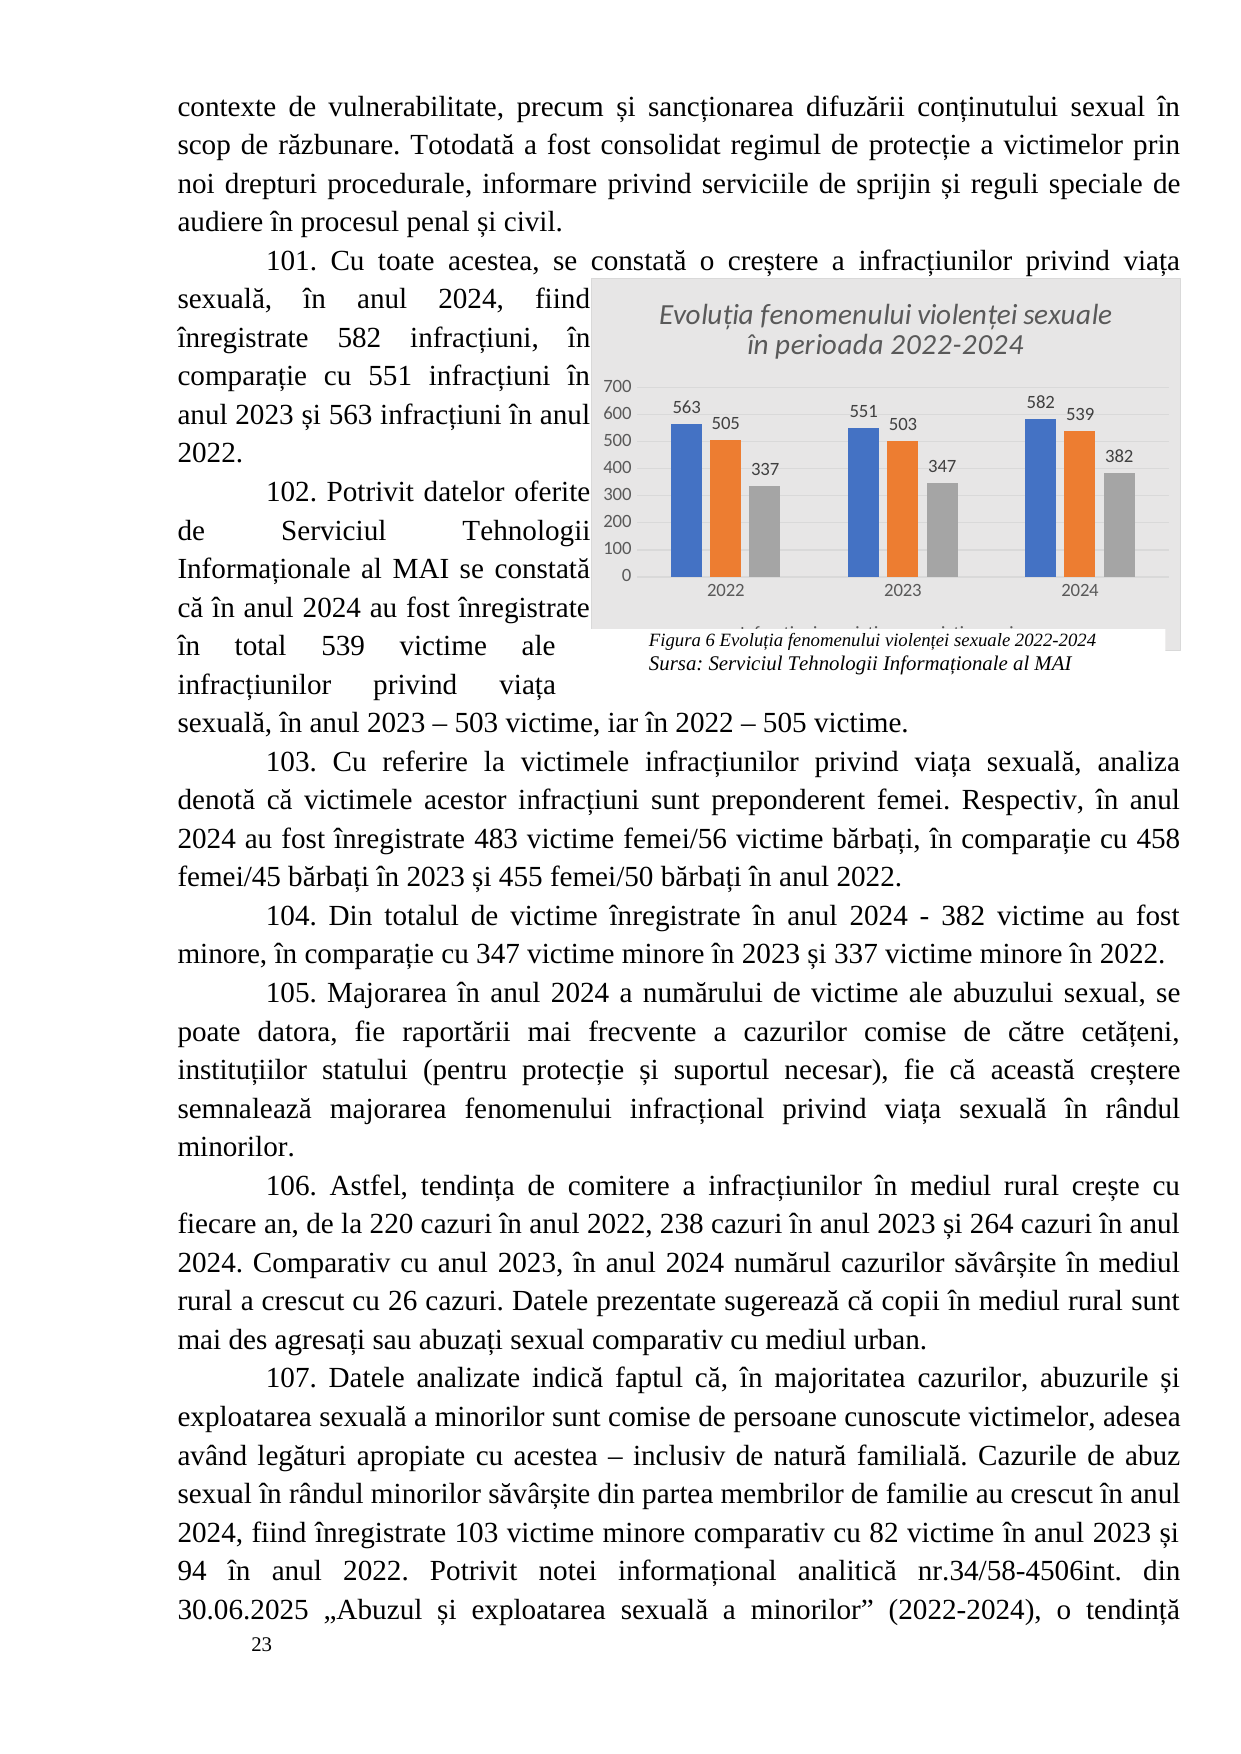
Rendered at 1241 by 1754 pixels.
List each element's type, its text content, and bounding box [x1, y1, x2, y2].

text 101. Cu toate acestea, se constată o creștere a infracțiunilor privind viața sexuală, în anul 2024, fiind înregistrate 582 infracțiuni, în comparație cu 551 infracțiuni în anul 2023 și 563 infracțiuni în anul 2022. [177, 243, 1181, 469]
text 104. Din totalul de victime înregistrate în anul 2024 - 382 victime au fost minore, în comparație cu 347 victime minore în 2023 și 337 victime minore în 2022. [177, 898, 1181, 970]
text 106. Astfel, tendința de comitere a infracțiunilor în mediul rural crește cu fiecare an, de la 220 cazuri în anul 2022, 238 cazuri în anul 2023 și 264 cazuri în anul 2024. Comparativ cu anul 2023, în anul 2024 numărul cazurilor săvârșite în mediul rural a crescut cu 26 cazuri. Datele prezentate sugerează că copii în mediul rural sunt mai des agresați sau abuzați sexual comparativ cu mediul urban. [177, 1168, 1181, 1356]
text 102. Potrivit datelor oferite de Serviciul Tehnologii Informaționale al MAI se constată că în anul 2024 au fost înregistrate în total 539 victime ale infracțiunilor privind viața sexuală, în anul 2023 – 503 victime, iar în 2022 – 505 victime. [177, 474, 1181, 739]
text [177, 89, 1181, 238]
text 103. Cu referire la victimele infracțiunilor privind viața sexuală, analiza denotă că victimele acestor infracțiuni sunt preponderent femei. Respectiv, în anul 2024 au fost înregistrate 483 victime femei/56 victime bărbați, în comparație cu 458 femei/45 bărbați în 2023 și 455 femei/50 bărbați în anul 2022. [177, 744, 1181, 893]
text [177, 1361, 1181, 1625]
text 105. Majorarea în anul 2024 a numărului de victime ale abuzului sexual, se poate datora, fie raportării mai frecvente a cazurilor comise de către cetățeni, instituțiilor statului (pentru protecție și suportul necesar), fie că această creștere semnalează majorarea fenomenului infracțional privind viața sexuală în rândul minorilor. [177, 975, 1181, 1163]
